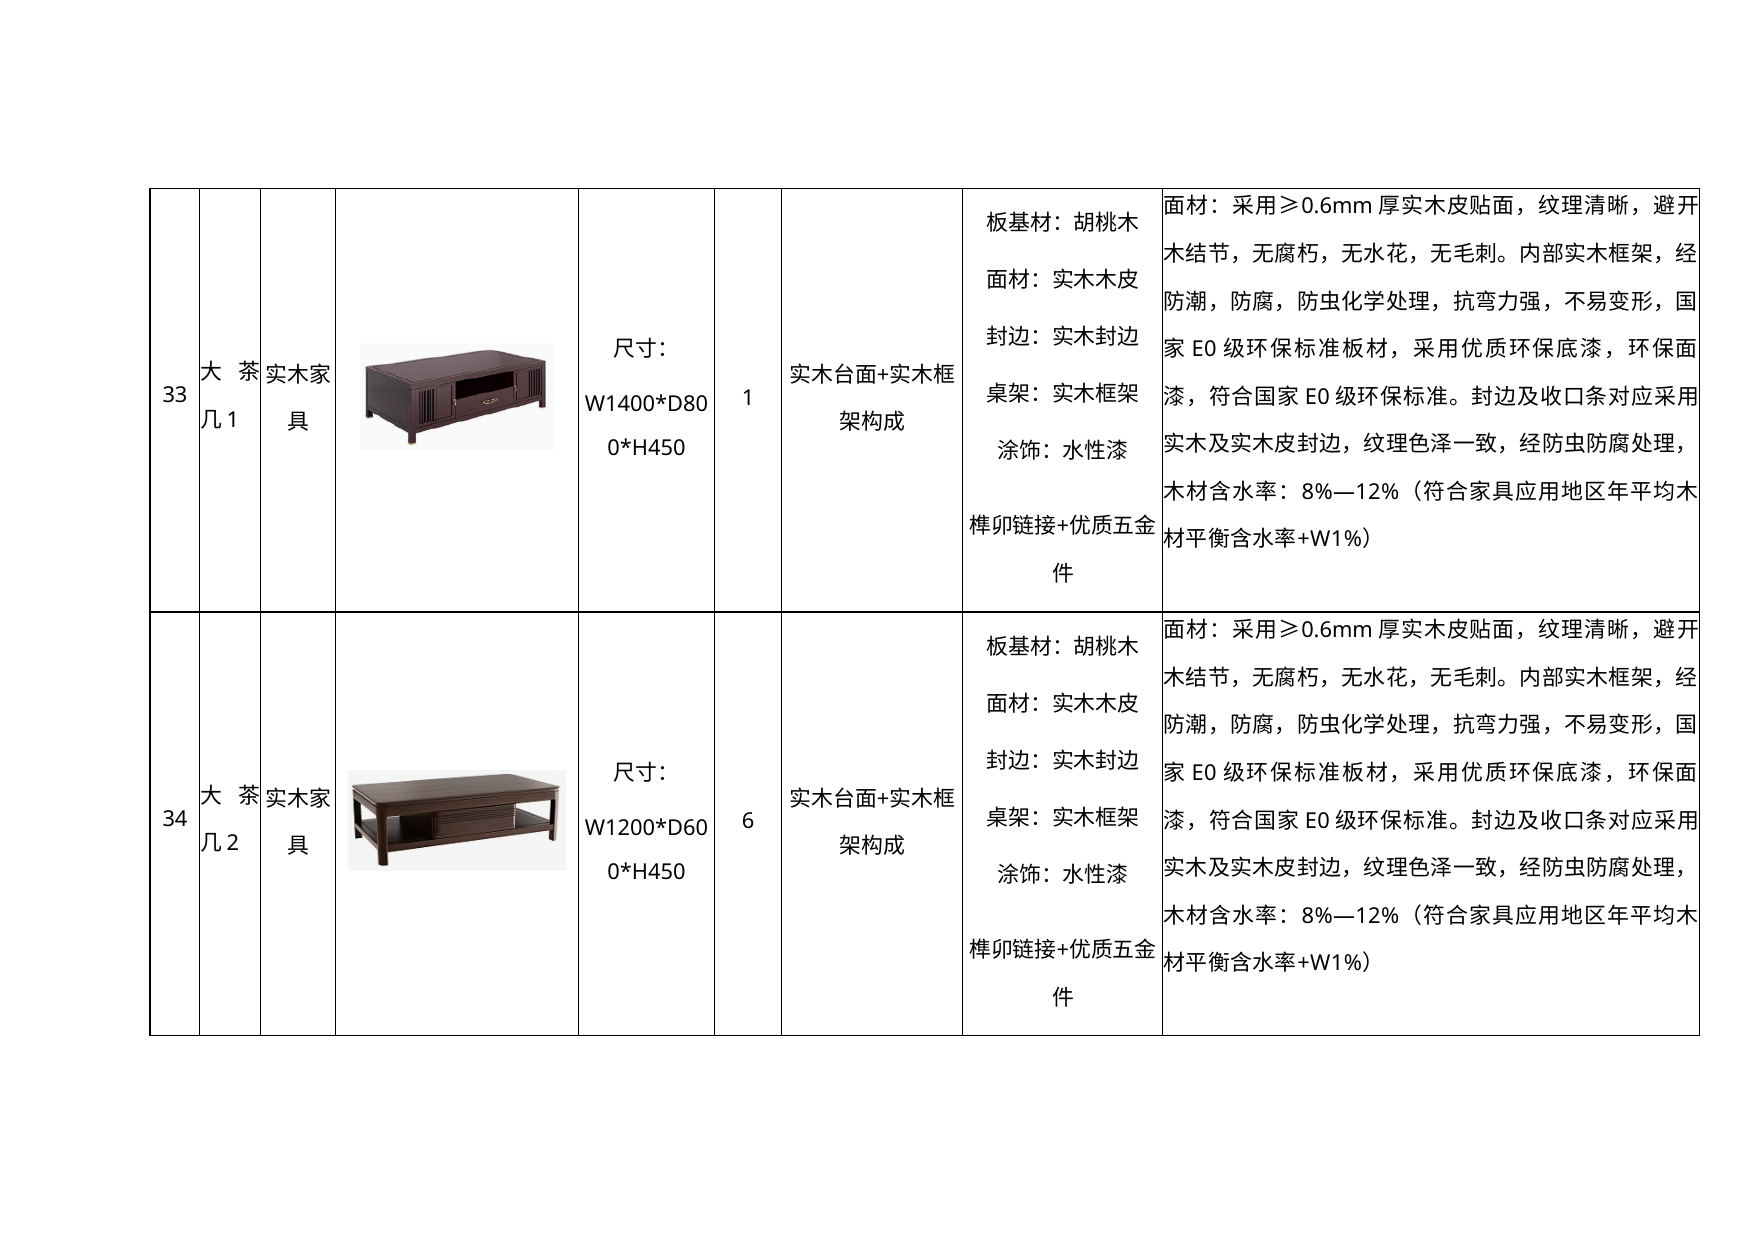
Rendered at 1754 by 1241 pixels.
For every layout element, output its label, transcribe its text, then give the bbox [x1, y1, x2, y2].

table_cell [963, 189, 1162, 611]
table_cell 大茶几2 [200, 613, 260, 1035]
table_cell 实木台面+实木框架构成 [782, 613, 962, 1035]
table_cell 尺寸： W1200*D600*H450 [579, 613, 714, 1035]
table_cell 实木家具 [261, 613, 335, 1035]
table_cell 尺寸： W1400*D800*H450 [579, 189, 714, 611]
table_cell 大茶几1 [200, 189, 260, 611]
table_cell 1 [715, 189, 781, 611]
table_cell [1163, 189, 1699, 611]
table_cell 实木家具 [261, 189, 335, 611]
table_cell 6 [715, 613, 781, 1035]
picture [347, 770, 567, 871]
table_cell 实木台面+实木框架构成 [782, 189, 962, 611]
table_cell 板基材：胡桃木 面材：实木木皮 封边：实木封边 桌架：实木框架 涂饰：水性漆 榫卯链接+优质五金件 [963, 613, 1162, 1035]
table_cell [336, 189, 578, 611]
table_cell [336, 613, 578, 1035]
table_cell 34 [151, 613, 199, 1035]
table_cell 33 [151, 189, 199, 611]
picture [360, 343, 554, 450]
